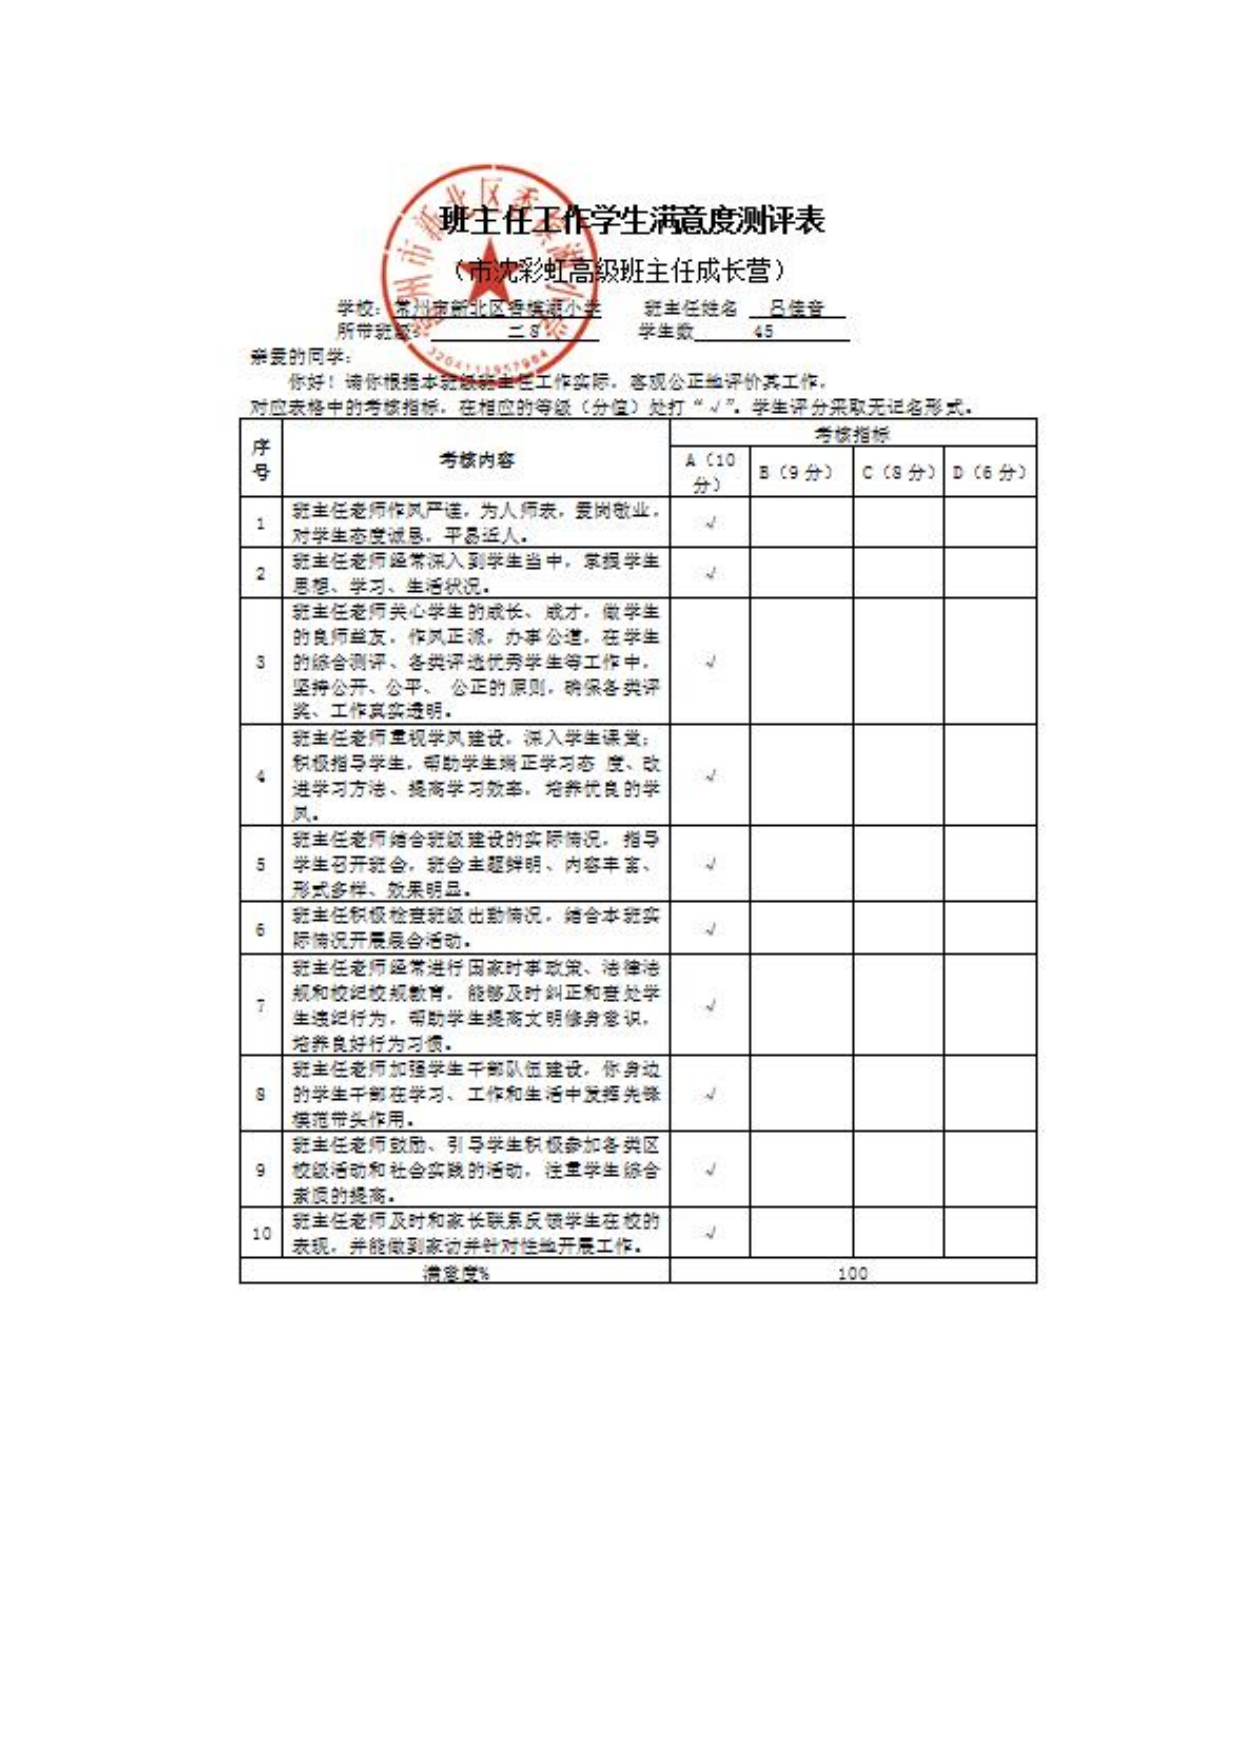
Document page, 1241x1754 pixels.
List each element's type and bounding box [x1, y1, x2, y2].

picture [187, 162, 1091, 1295]
